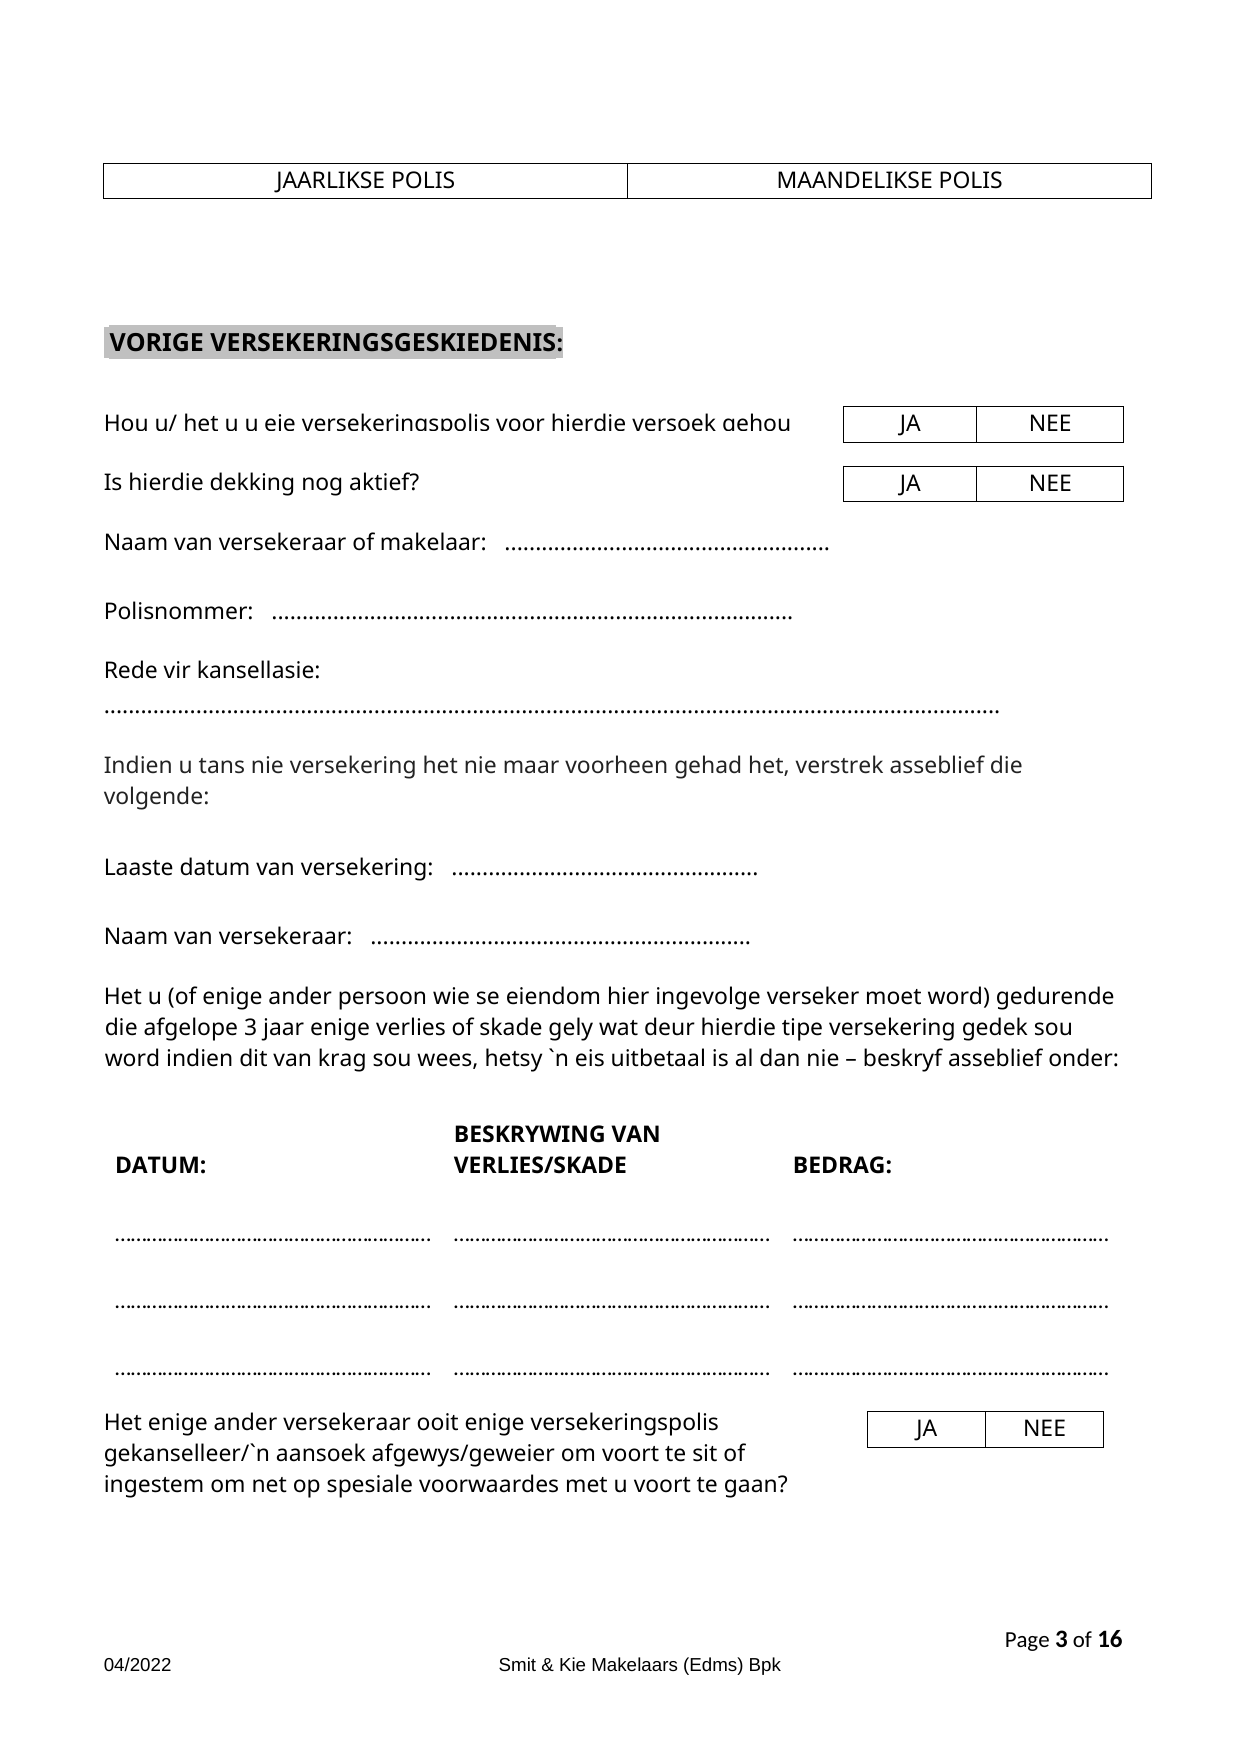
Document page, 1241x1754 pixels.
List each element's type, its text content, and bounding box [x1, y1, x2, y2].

table_header JA [844, 407, 976, 442]
table_header JA [868, 1412, 985, 1447]
table_cell …………………………………………………… [443, 1247, 781, 1314]
table_cell …………………………………………………… [104, 1180, 442, 1247]
table_header JA [844, 467, 976, 501]
text .................................................................................................................................................. [103, 689, 1122, 721]
text Is hierdie dekking nog aktief? [103, 466, 843, 497]
table_header NEE [977, 467, 1123, 501]
table_header BESKRYWING VAN VERLIES/SKADE [443, 1113, 781, 1180]
text Het u (of enige ander persoon wie se eiendom hier ingevolge verseker moet word) gedurende die afgelope 3 jaar enige verlies of skade gely wat deur hierdie tipe versekering gedek sou word indien dit van krag sou wees, hetsy `n eis uitbetaal is al dan nie – beskryf asseblief onder: [103, 980, 1122, 1073]
table_cell …………………………………………………… [104, 1314, 442, 1381]
text Naam van versekeraar: .............................................................. [103, 920, 1122, 952]
text Naam van versekeraar of makelaar: ..................................................... [103, 526, 1122, 557]
text Rede vir kansellasie: [103, 654, 1122, 686]
table_cell …………………………………………………… [781, 1247, 1120, 1314]
text Polisnommer: ..................................................................................... [103, 595, 1122, 627]
text VORIGE VERSEKERINGSGESKIEDENIS: [556, 325, 1122, 359]
text Laaste datum van versekering: .................................................. [103, 851, 1122, 882]
table_header BEDRAG: [781, 1113, 1120, 1180]
text Indien u tans nie versekering het nie maar voorheen gehad het, verstrek asseblief die volgende: [103, 749, 1122, 811]
table_header NEE [986, 1412, 1103, 1447]
table_header NEE [977, 407, 1123, 442]
table_cell …………………………………………………… [781, 1314, 1120, 1381]
text Het enige ander versekeraar ooit enige versekeringspolis gekanselleer/`n aansoek afgewys/geweier om voort te sit of ingestem om net op spesiale voorwaardes met u voort te gaan? [103, 1406, 892, 1500]
table_cell …………………………………………………… [781, 1180, 1120, 1247]
table_cell …………………………………………………… [443, 1314, 781, 1381]
table_header DATUM: [104, 1113, 442, 1180]
table_cell …………………………………………………… [104, 1247, 442, 1314]
table_header MAANDELIKSE POLIS [628, 164, 1151, 198]
table_header JAARLIKSE POLIS [104, 164, 627, 198]
table_cell …………………………………………………… [443, 1180, 781, 1247]
